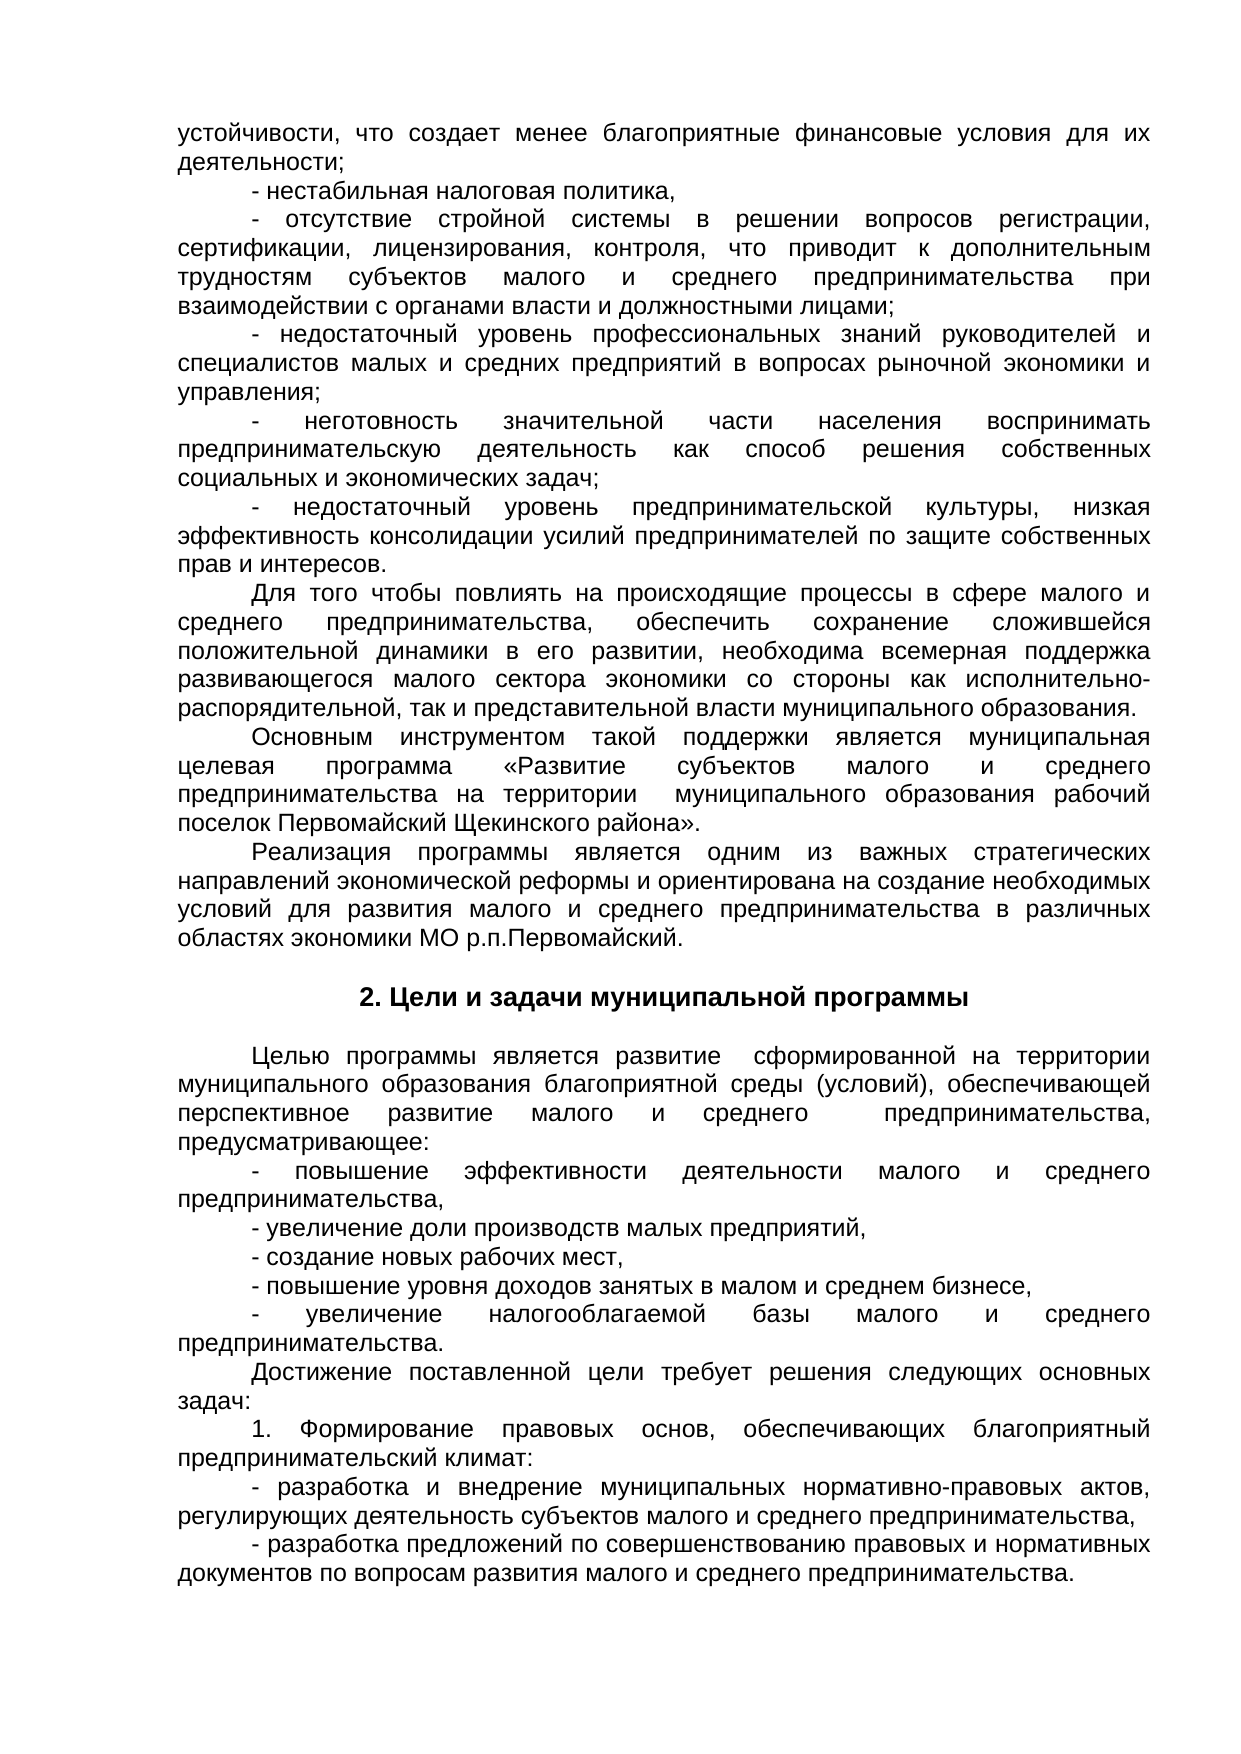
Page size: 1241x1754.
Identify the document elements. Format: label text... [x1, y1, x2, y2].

text Достижение поставленной цели требует решения следующих основных задач: [177, 1357, 1152, 1414]
text - увеличение налогооблагаемой базы малого и среднего предпринимательства. [177, 1299, 1152, 1357]
text - увеличение доли производств малых предприятий, [177, 1213, 1152, 1242]
text - повышение уровня доходов занятых в малом и среднем бизнесе, [177, 1271, 1152, 1299]
text - повышение эффективности деятельности малого и среднего предпринимательства, [177, 1156, 1152, 1213]
text Реализация программы является одним из важных стратегических направлений экономической реформы и ориентирована на создание необходимых условий для развития малого и среднего предпринимательства в различных областях экономики МО р.п.Первомайский. [177, 837, 1152, 952]
text Целью программы является развитие сформированной на территории муниципального образования благоприятной среды (условий), обеспечивающей перспективное развитие малого и среднего предпринимательства, предусматривающее: [177, 1041, 1152, 1156]
text 1. Формирование правовых основ, обеспечивающих благоприятный предпринимательский климат: [177, 1414, 1152, 1472]
text Основным инструментом такой поддержки является муниципальная целевая программа «Развитие субъектов малого и среднего предпринимательства на территории муниципального образования рабочий поселок Первомайский Щекинского района». [177, 722, 1152, 837]
text - разработка и внедрение муниципальных нормативно-правовых актов, регулирующих деятельность субъектов малого и среднего предпринимательства, [177, 1472, 1152, 1529]
text - нестабильная налоговая политика, [177, 176, 1152, 204]
text - недостаточный уровень предпринимательской культуры, низкая эффективность консолидации усилий предпринимателей по защите собственных прав и интересов. [177, 492, 1152, 578]
subtitle 2. Цели и задачи муниципальной программы [177, 981, 1152, 1012]
text Для того чтобы повлиять на происходящие процессы в сфере малого и среднего предпринимательства, обеспечить сохранение сложившейся положительной динамики в его развитии, необходима всемерная поддержка развивающегося малого сектора экономики со стороны как исполнительно-распорядительной, так и представительной власти муниципального образования. [177, 578, 1152, 722]
text - неготовность значительной части населения воспринимать предпринимательскую деятельность как способ решения собственных социальных и экономических задач; [177, 406, 1152, 492]
text - создание новых рабочих мест, [177, 1242, 1152, 1271]
text - разработка предложений по совершенствованию правовых и нормативных документов по вопросам развития малого и среднего предпринимательства. [177, 1529, 1152, 1587]
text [177, 118, 1152, 176]
text - недостаточный уровень профессиональных знаний руководителей и специалистов малых и средних предприятий в вопросах рыночной экономики и управления; [177, 319, 1152, 406]
text - отсутствие стройной системы в решении вопросов регистрации, сертификации, лицензирования, контроля, что приводит к дополнительным трудностям субъектов малого и среднего предпринимательства при взаимодействии с органами власти и должностными лицами; [177, 204, 1152, 319]
